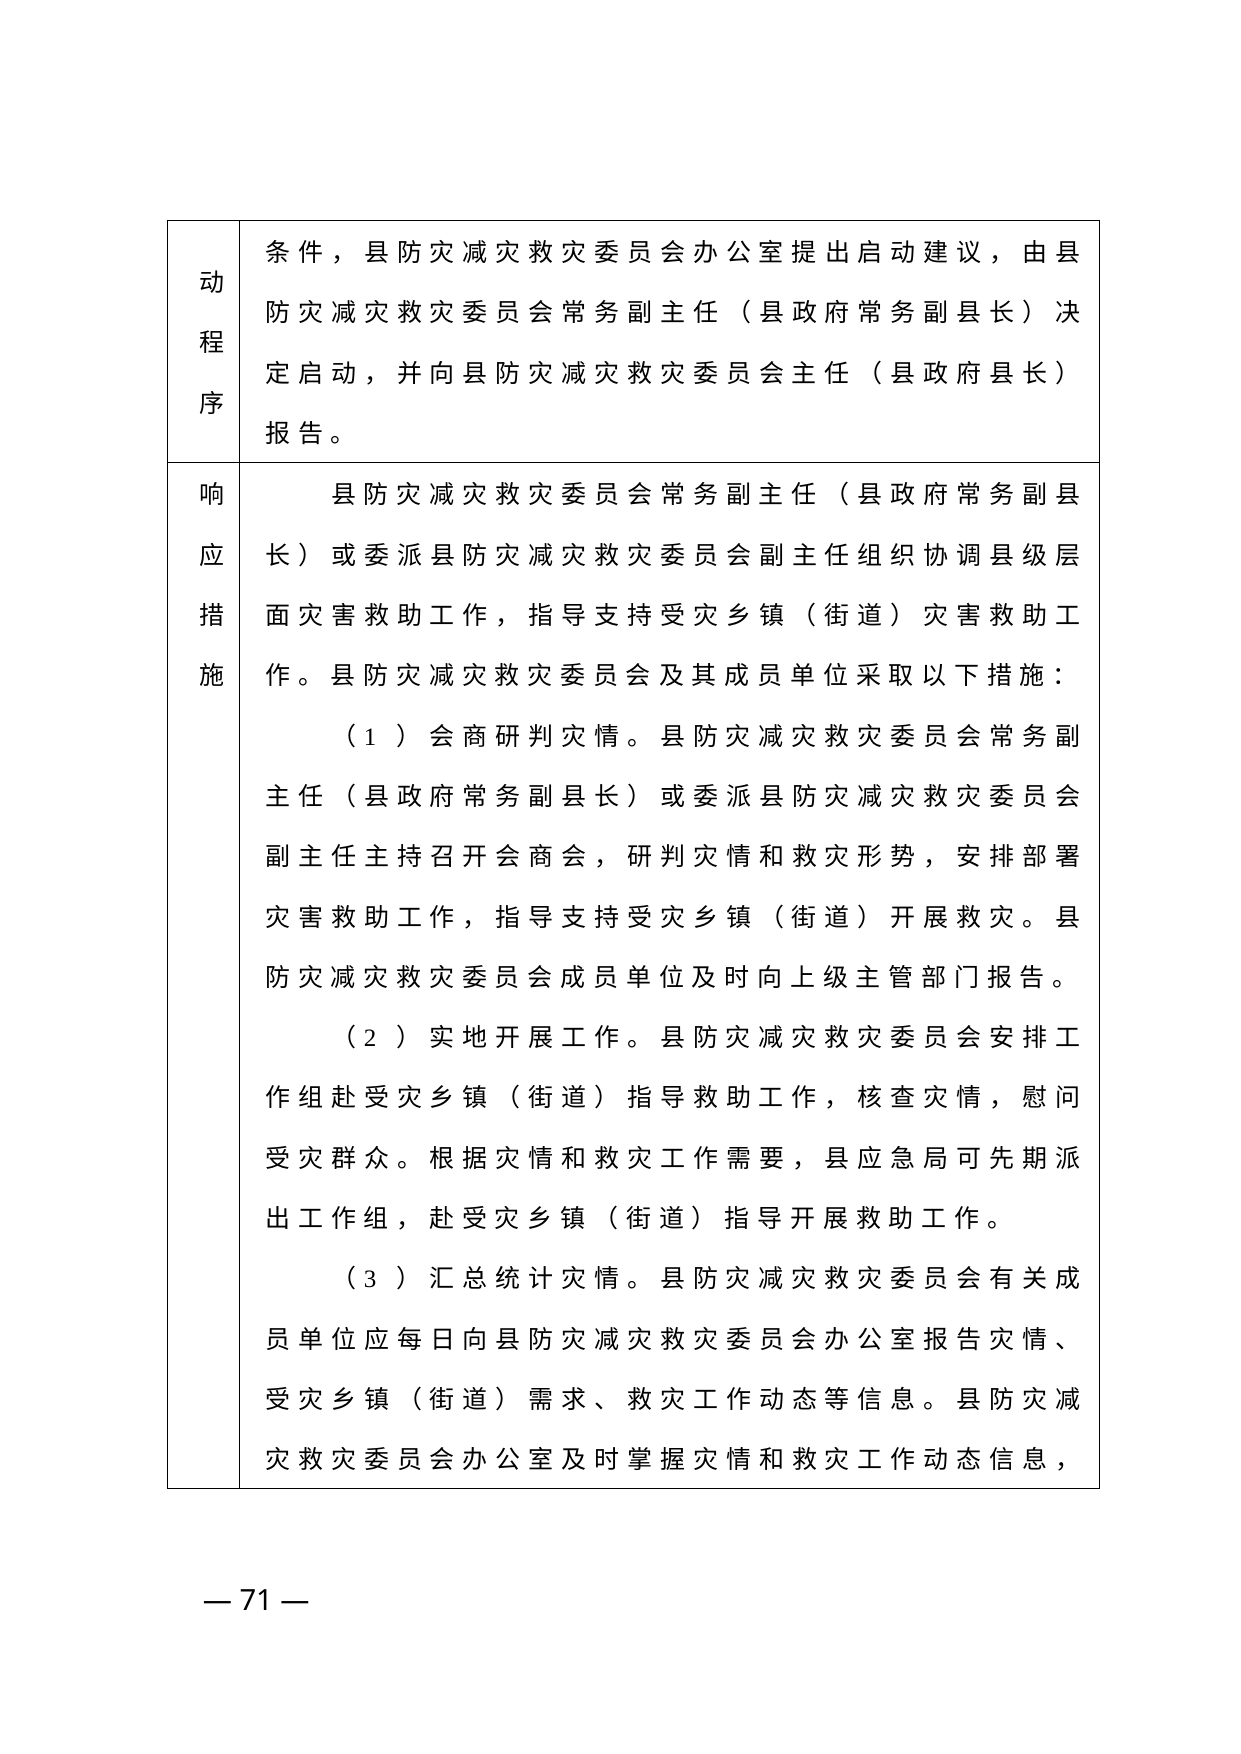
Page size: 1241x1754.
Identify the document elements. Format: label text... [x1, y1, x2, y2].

table_cell 启动程序 [168, 221, 239, 462]
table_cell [240, 221, 1099, 462]
table_cell 响应措施 [168, 463, 239, 1488]
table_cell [240, 463, 1099, 1488]
